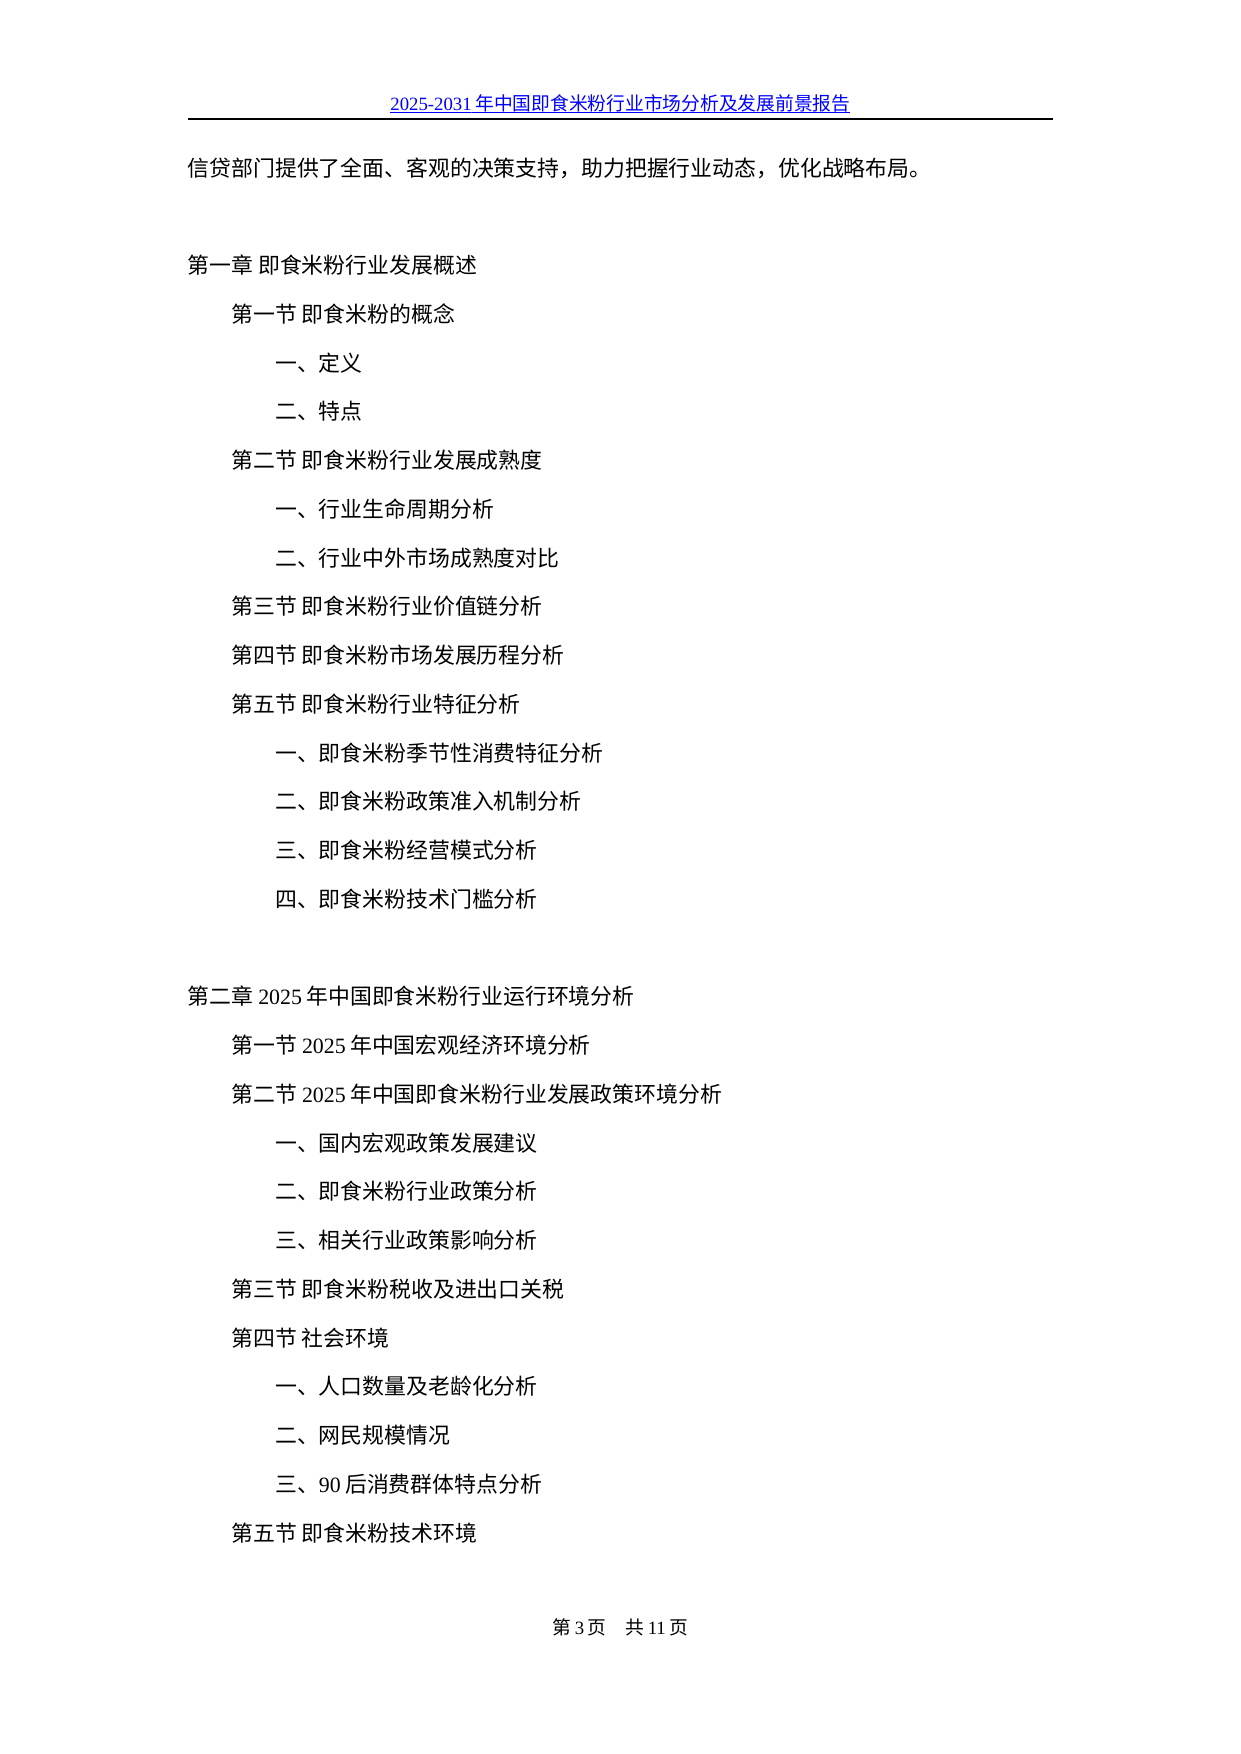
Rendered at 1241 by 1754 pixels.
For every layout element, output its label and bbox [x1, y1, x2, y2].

text [187, 150, 1053, 1548]
